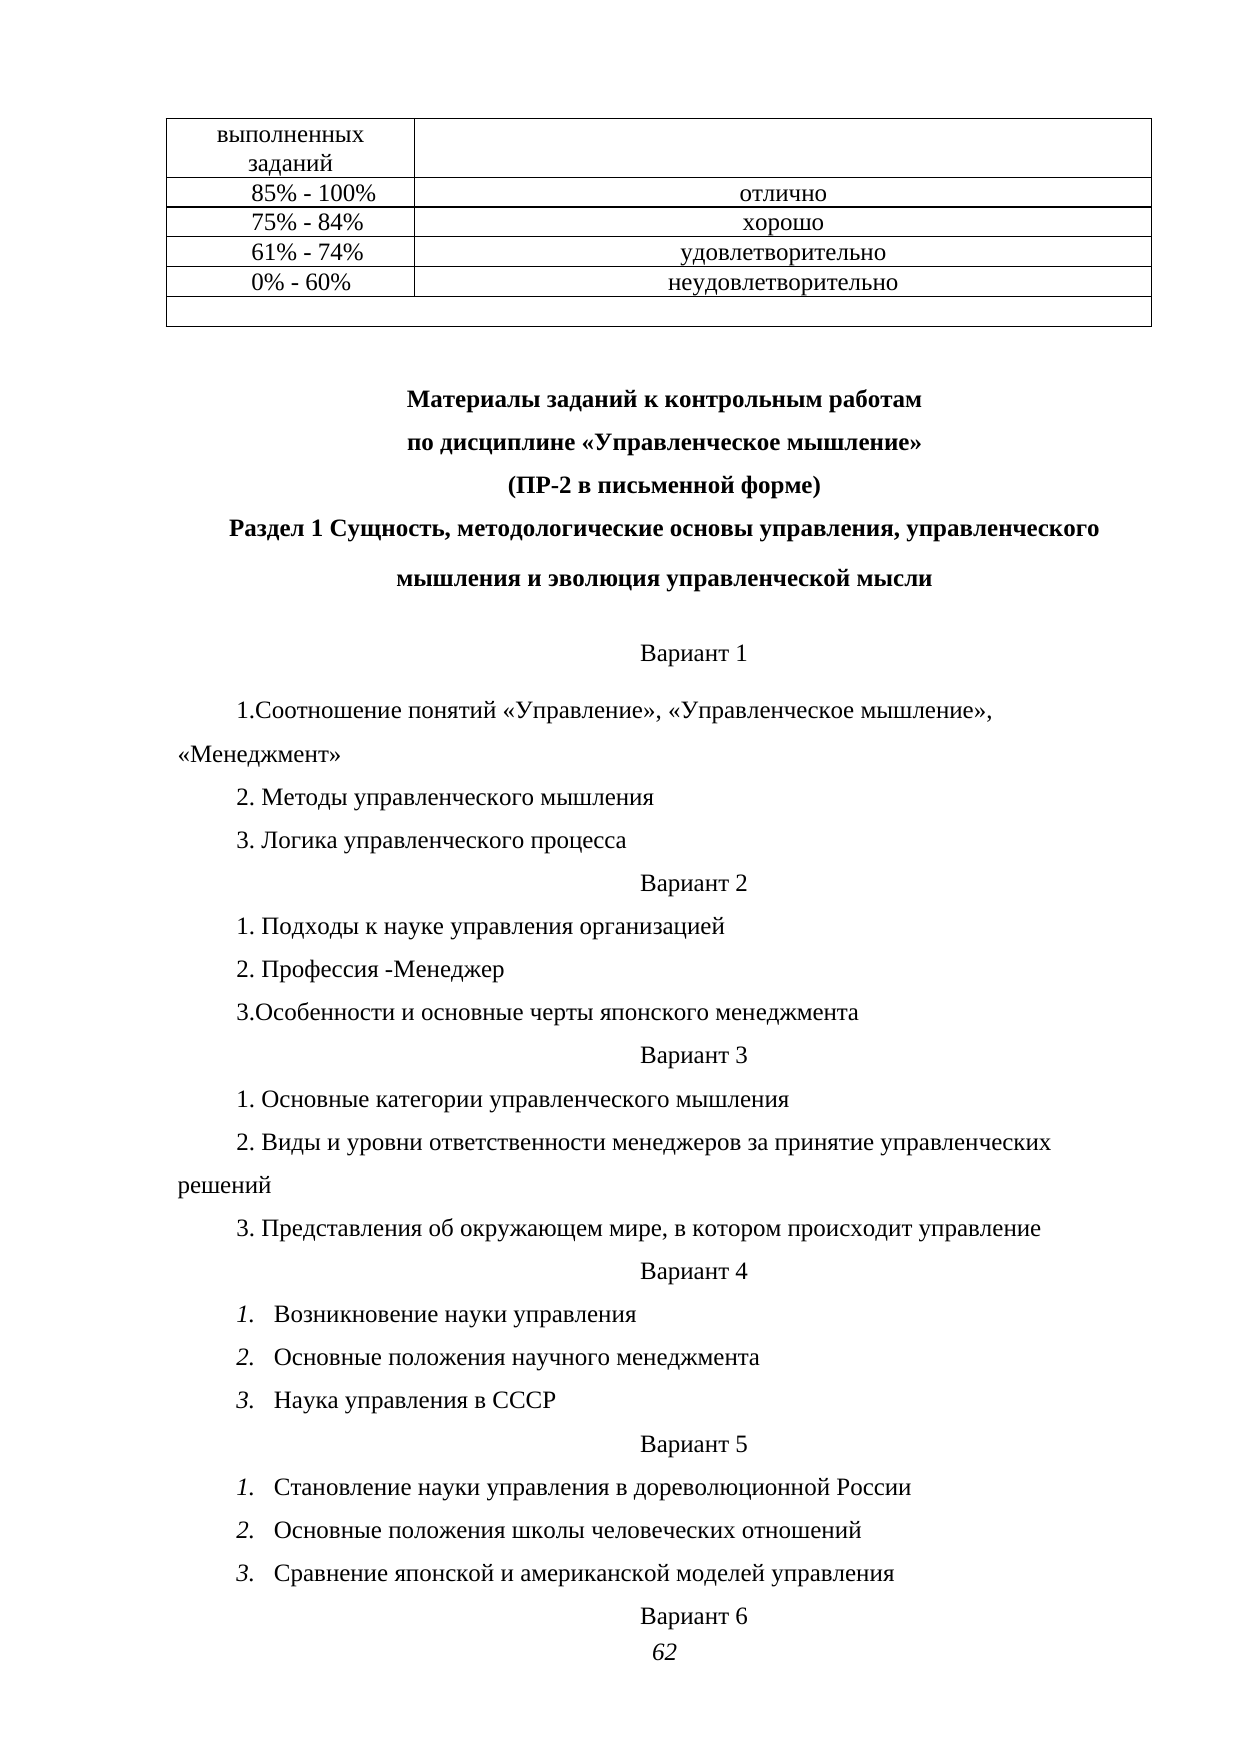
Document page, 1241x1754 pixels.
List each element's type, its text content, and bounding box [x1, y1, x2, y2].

table_cell отлично [415, 178, 1151, 206]
text 2. Профессия -Менеджер [177, 954, 1152, 983]
text Вариант 1 [177, 638, 1152, 667]
text Вариант 3 [177, 1041, 1152, 1069]
list Становление науки управления в дореволюционной России [236, 1472, 1152, 1501]
list Основные положения школы человеческих отношений [236, 1515, 1152, 1544]
table_cell [167, 297, 1151, 326]
text Материалы заданий к контрольным работам [177, 384, 1152, 413]
text 1. Подходы к науке управления организацией [177, 911, 1152, 940]
table_cell 61% - 74% [167, 237, 414, 266]
table_cell неудовлетворительно [415, 267, 1151, 296]
text 2. Виды и уровни ответственности менеджеров за принятие управленческих решений [177, 1127, 1152, 1199]
text 1. Основные категории управленческого мышления [177, 1084, 1152, 1112]
table_cell 75% - 84% [167, 208, 414, 236]
text 1.Соотношение понятий «Управление», «Управленческое мышление», «Менеджмент» [177, 696, 1152, 767]
text (ПР-2 в письменной форме) [177, 470, 1152, 499]
text Раздел 1 Сущность, методологические основы управления, управленческого мышления и эволюция управленческой мысли [177, 513, 1152, 593]
text Вариант 5 [177, 1429, 1152, 1457]
list Наука управления в СССР [236, 1386, 1152, 1414]
text Вариант 6 [177, 1601, 1152, 1630]
table_cell хорошо [415, 208, 1151, 236]
text 3.Особенности и основные черты японского менеджмента [177, 997, 1152, 1026]
text 2. Методы управленческого мышления [177, 782, 1152, 811]
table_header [167, 119, 414, 177]
text Вариант 4 [177, 1256, 1152, 1285]
text по дисциплине «Управленческое мышление» [177, 427, 1152, 456]
text Вариант 2 [177, 868, 1152, 897]
text 3. Представления об окружающем мире, в котором происходит управление [177, 1213, 1152, 1242]
table_header Оценка [415, 119, 1151, 177]
list Сравнение японской и американской моделей управления [236, 1558, 1152, 1587]
list Основные положения научного менеджмента [236, 1342, 1152, 1371]
table_cell 85% - 100% [167, 178, 414, 206]
text 3. Логика управленческого процесса [177, 825, 1152, 854]
table_cell удовлетворительно [415, 237, 1151, 266]
list Возникновение науки управления [236, 1299, 1152, 1328]
table_cell 0% - 60% [167, 267, 414, 296]
